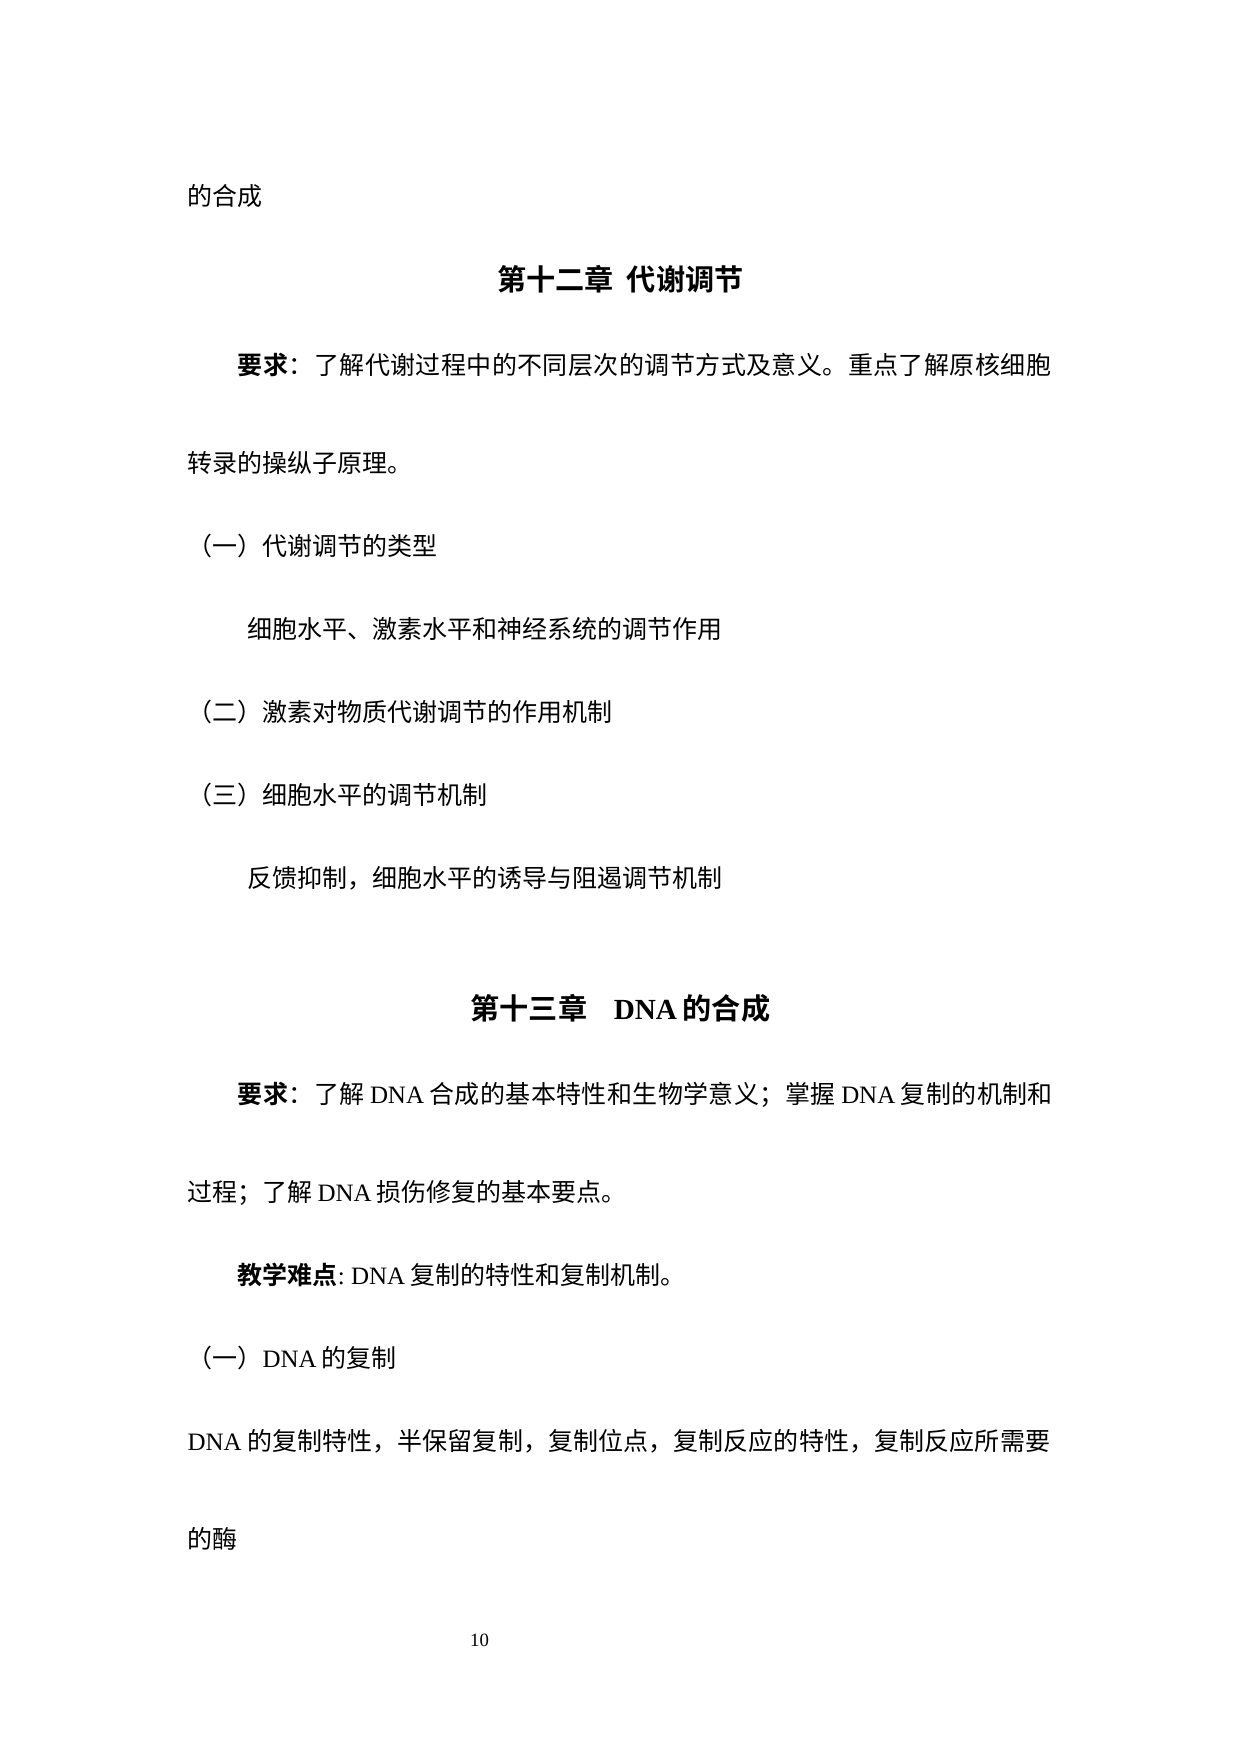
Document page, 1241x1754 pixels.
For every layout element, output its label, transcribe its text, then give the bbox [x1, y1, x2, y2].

text 反馈抑制，细胞水平的诱导与阻遏调节机制 [187, 844, 1053, 909]
text （二）激素对物质代谢调节的作用机制 [187, 678, 1053, 743]
text 第十三章 DNA的合成 [187, 974, 1053, 1039]
text （一）DNA的复制 [187, 1324, 1053, 1389]
text DNA的复制特性，半保留复制，复制位点，复制反应的特性，复制反应所需要的酶 [187, 1407, 1053, 1570]
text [187, 162, 1053, 227]
text 教学难点: DNA复制的特性和复制机制。 [187, 1241, 1053, 1306]
text 要求：了解代谢过程中的不同层次的调节方式及意义。重点了解原核细胞转录的操纵子原理。 [187, 331, 1053, 494]
text （三）细胞水平的调节机制 [187, 761, 1053, 826]
text 要求：了解DNA合成的基本特性和生物学意义；掌握DNA复制的机制和过程；了解DNA损伤修复的基本要点。 [187, 1061, 1053, 1223]
text 第十二章 代谢调节 [187, 245, 1053, 310]
text 细胞水平、激素水平和神经系统的调节作用 [187, 595, 1053, 660]
text （一）代谢调节的类型 [187, 512, 1053, 577]
